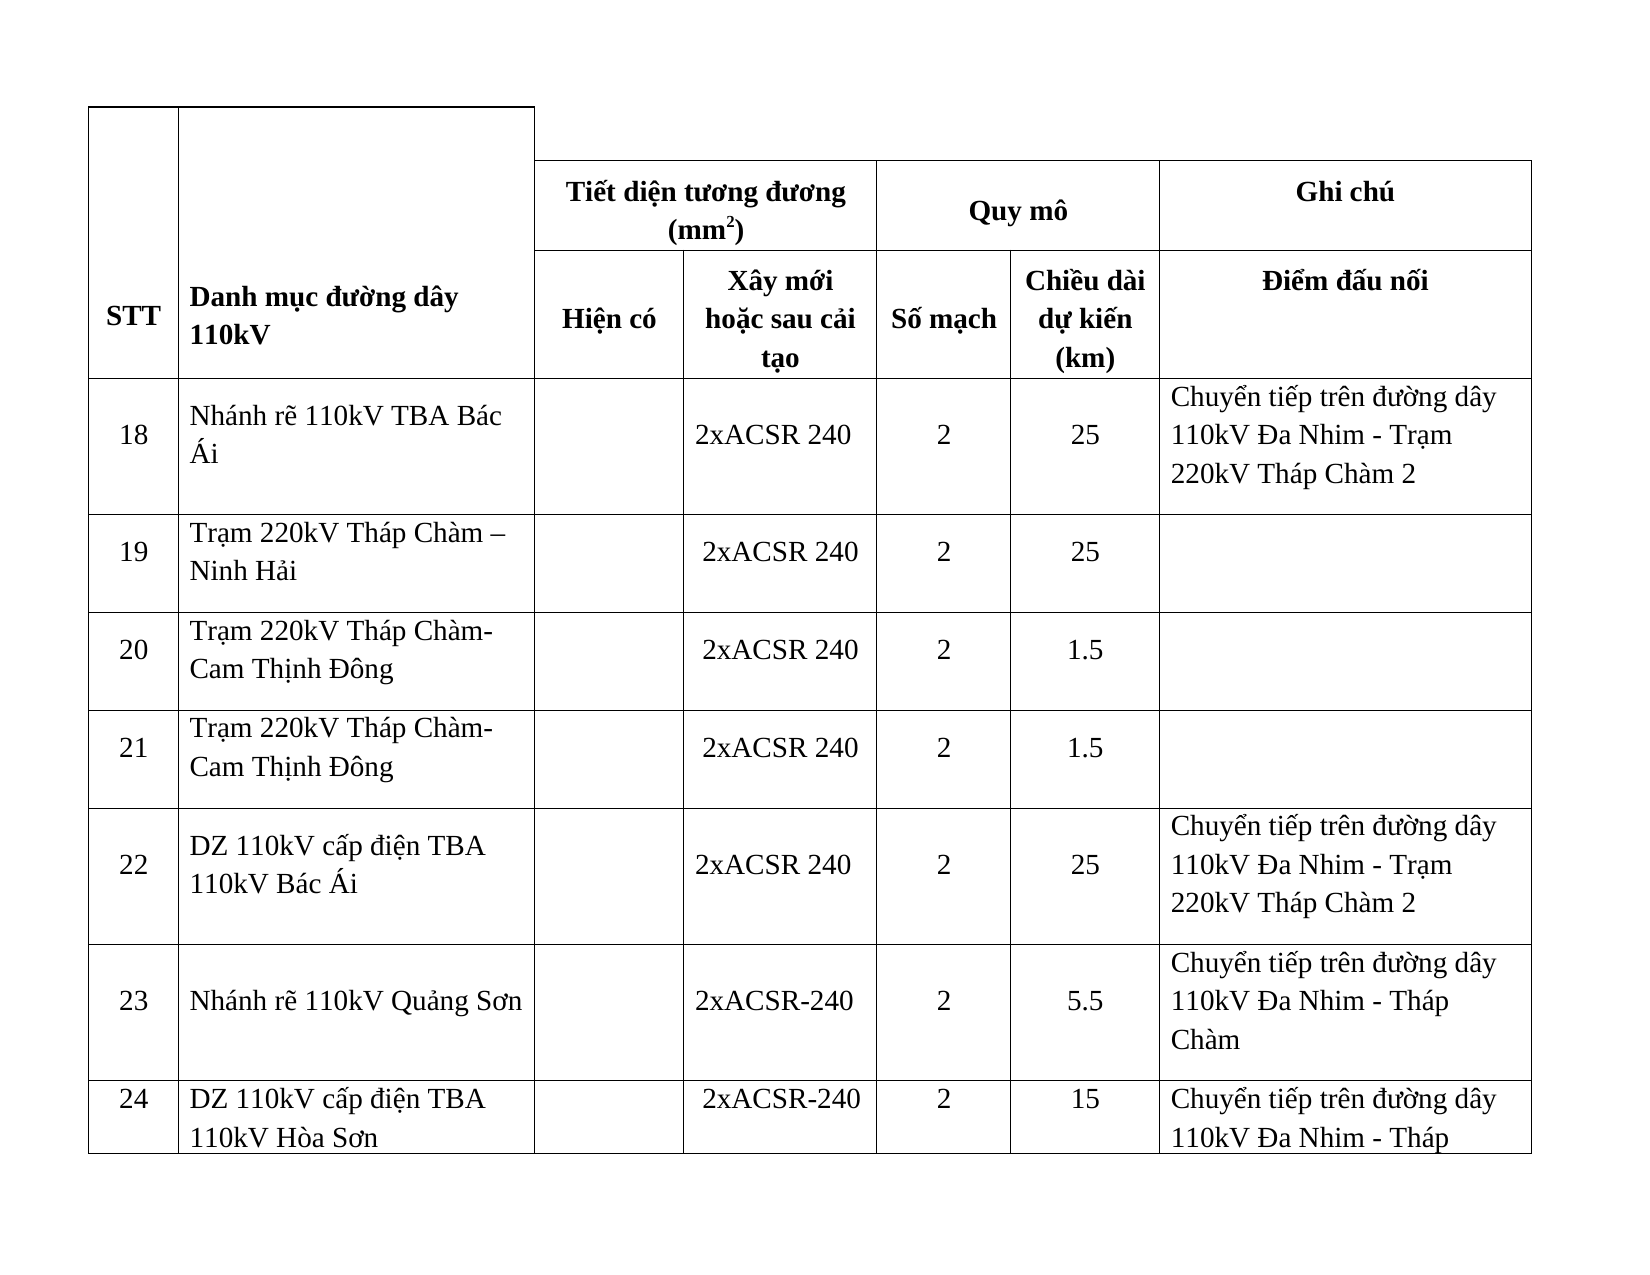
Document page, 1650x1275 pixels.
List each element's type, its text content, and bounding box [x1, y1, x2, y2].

table_cell 2xACSR 240 [684, 711, 876, 807]
table_cell Hiện có [535, 251, 683, 378]
table_cell [535, 515, 683, 612]
table_cell 25 [1011, 515, 1159, 612]
table_cell [535, 613, 683, 709]
table_cell 19 [89, 515, 178, 612]
table_cell 2xACSR 240 [684, 379, 876, 514]
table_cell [1160, 1081, 1531, 1153]
table_cell Chuyển tiếp trên đường dây 110kV Đa Nhim - Tháp Chàm [1160, 945, 1531, 1080]
table_cell 24 [89, 1081, 178, 1153]
table_cell 5.5 [1011, 945, 1159, 1080]
table_cell 2 [877, 1081, 1010, 1153]
table_cell Chuyển tiếp trên đường dây 110kV Đa Nhim - Trạm 220kV Tháp Chàm 2 [1160, 379, 1531, 514]
table_cell Chiều dài dự kiến (km) [1011, 251, 1159, 378]
table_cell Ghi chú [1160, 161, 1531, 249]
table_cell 23 [89, 945, 178, 1080]
table_cell [1160, 711, 1531, 807]
table_cell Trạm 220kV Tháp Chàm-Cam Thịnh Đông [179, 613, 534, 709]
table_cell Trạm 220kV Tháp Chàm – Ninh Hải [179, 515, 534, 612]
table_cell [1160, 515, 1531, 612]
table_cell 20 [89, 613, 178, 709]
table_cell 2xACSR-240 [684, 1081, 876, 1153]
table_cell 15 [1011, 1081, 1159, 1153]
table_cell 2xACSR 240 [684, 515, 876, 612]
table_cell 2 [877, 613, 1010, 709]
table_cell Chuyển tiếp trên đường dây 110kV Đa Nhim - Trạm 220kV Tháp Chàm 2 [1160, 809, 1531, 944]
table_header STT [89, 108, 178, 378]
table_cell Số mạch [877, 251, 1010, 378]
table_cell Tiết diện tương đương (mm2) [535, 161, 876, 249]
table_cell 2xACSR 240 [684, 613, 876, 709]
table_header Danh mục đường dây 110kV [179, 108, 534, 378]
table_cell DZ 110kV cấp điện TBA 110kV Hòa Sơn [179, 1081, 534, 1153]
table_cell 2 [877, 945, 1010, 1080]
table_cell 18 [89, 379, 178, 514]
table_cell Quy mô [877, 161, 1159, 249]
table_cell 2xACSR-240 [684, 945, 876, 1080]
table_cell 1.5 [1011, 711, 1159, 807]
table_cell 21 [89, 711, 178, 807]
table_cell Điểm đấu nối [1160, 251, 1531, 378]
table_cell 2xACSR 240 [684, 809, 876, 944]
table_cell 22 [89, 809, 178, 944]
table_cell [535, 711, 683, 807]
table_cell Trạm 220kV Tháp Chàm-Cam Thịnh Đông [179, 711, 534, 807]
table_cell 2 [877, 809, 1010, 944]
table_cell [1160, 613, 1531, 709]
table_cell [535, 379, 683, 514]
table_cell Nhánh rẽ 110kV TBA Bác Ái [179, 379, 534, 514]
table_cell [535, 945, 683, 1080]
table_cell 25 [1011, 379, 1159, 514]
table_cell 25 [1011, 809, 1159, 944]
table_cell 2 [877, 379, 1010, 514]
table_cell Nhánh rẽ 110kV Quảng Sơn [179, 945, 534, 1080]
table_cell 2 [877, 515, 1010, 612]
table_cell 2 [877, 711, 1010, 807]
table_cell DZ 110kV cấp điện TBA 110kV Bác Ái [179, 809, 534, 944]
table_cell 1.5 [1011, 613, 1159, 709]
table_cell Xây mới hoặc sau cải tạo [684, 251, 876, 378]
table_cell [535, 1081, 683, 1153]
table_cell [535, 809, 683, 944]
